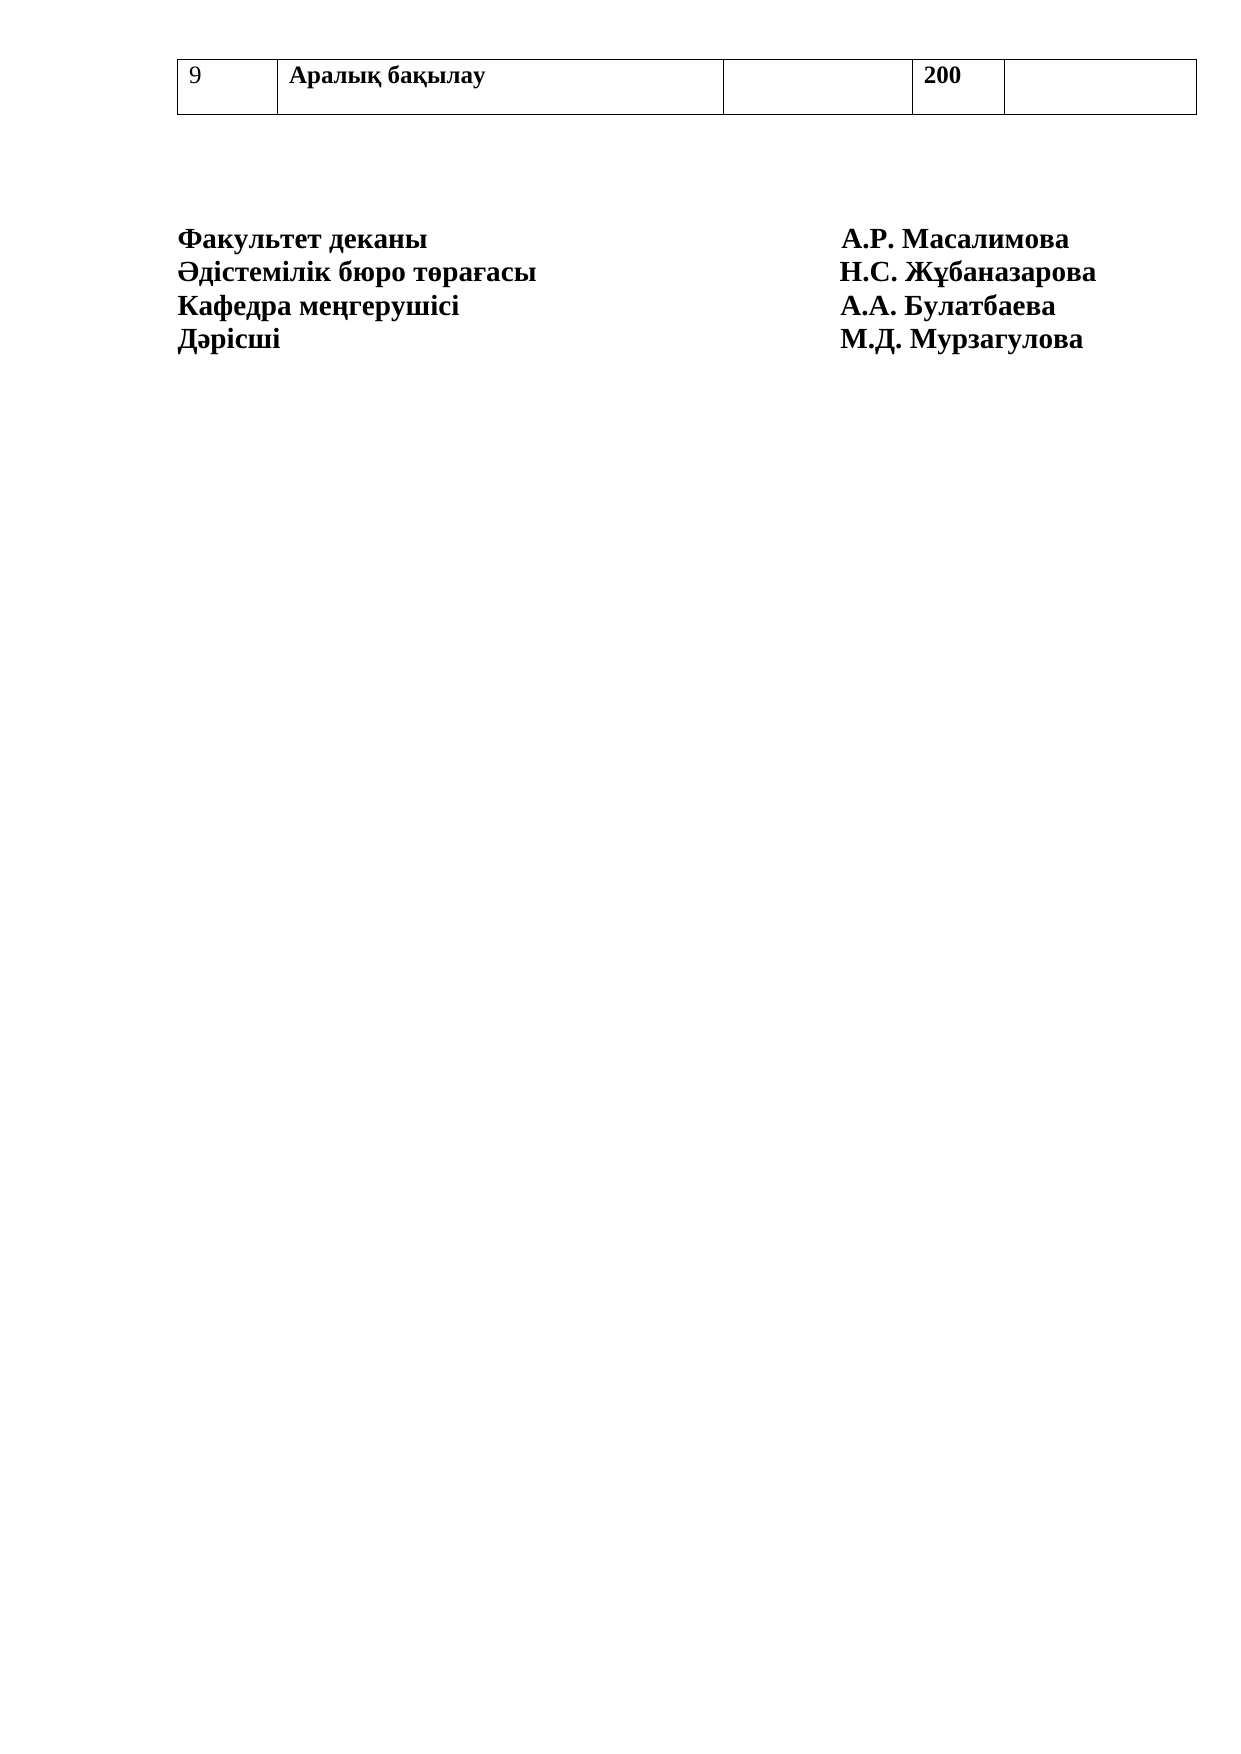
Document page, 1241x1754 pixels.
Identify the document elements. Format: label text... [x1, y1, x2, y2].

table_cell Аралық бақылау [278, 60, 723, 114]
table_cell [1005, 60, 1196, 114]
text Кафедра меңгерушісі А.А. Булатбаева [177, 288, 1152, 322]
table_cell 9 [178, 60, 277, 114]
text Дәрісші М.Д. Мурзагулова [177, 322, 1152, 355]
text Факультет деканы А.Р. Масалимова [177, 221, 1152, 254]
text Әдістемілік бюро төрағасы Н.С. Жұбаназарова [177, 254, 1152, 288]
table_cell 200 [913, 60, 1004, 114]
table_cell [724, 60, 912, 114]
